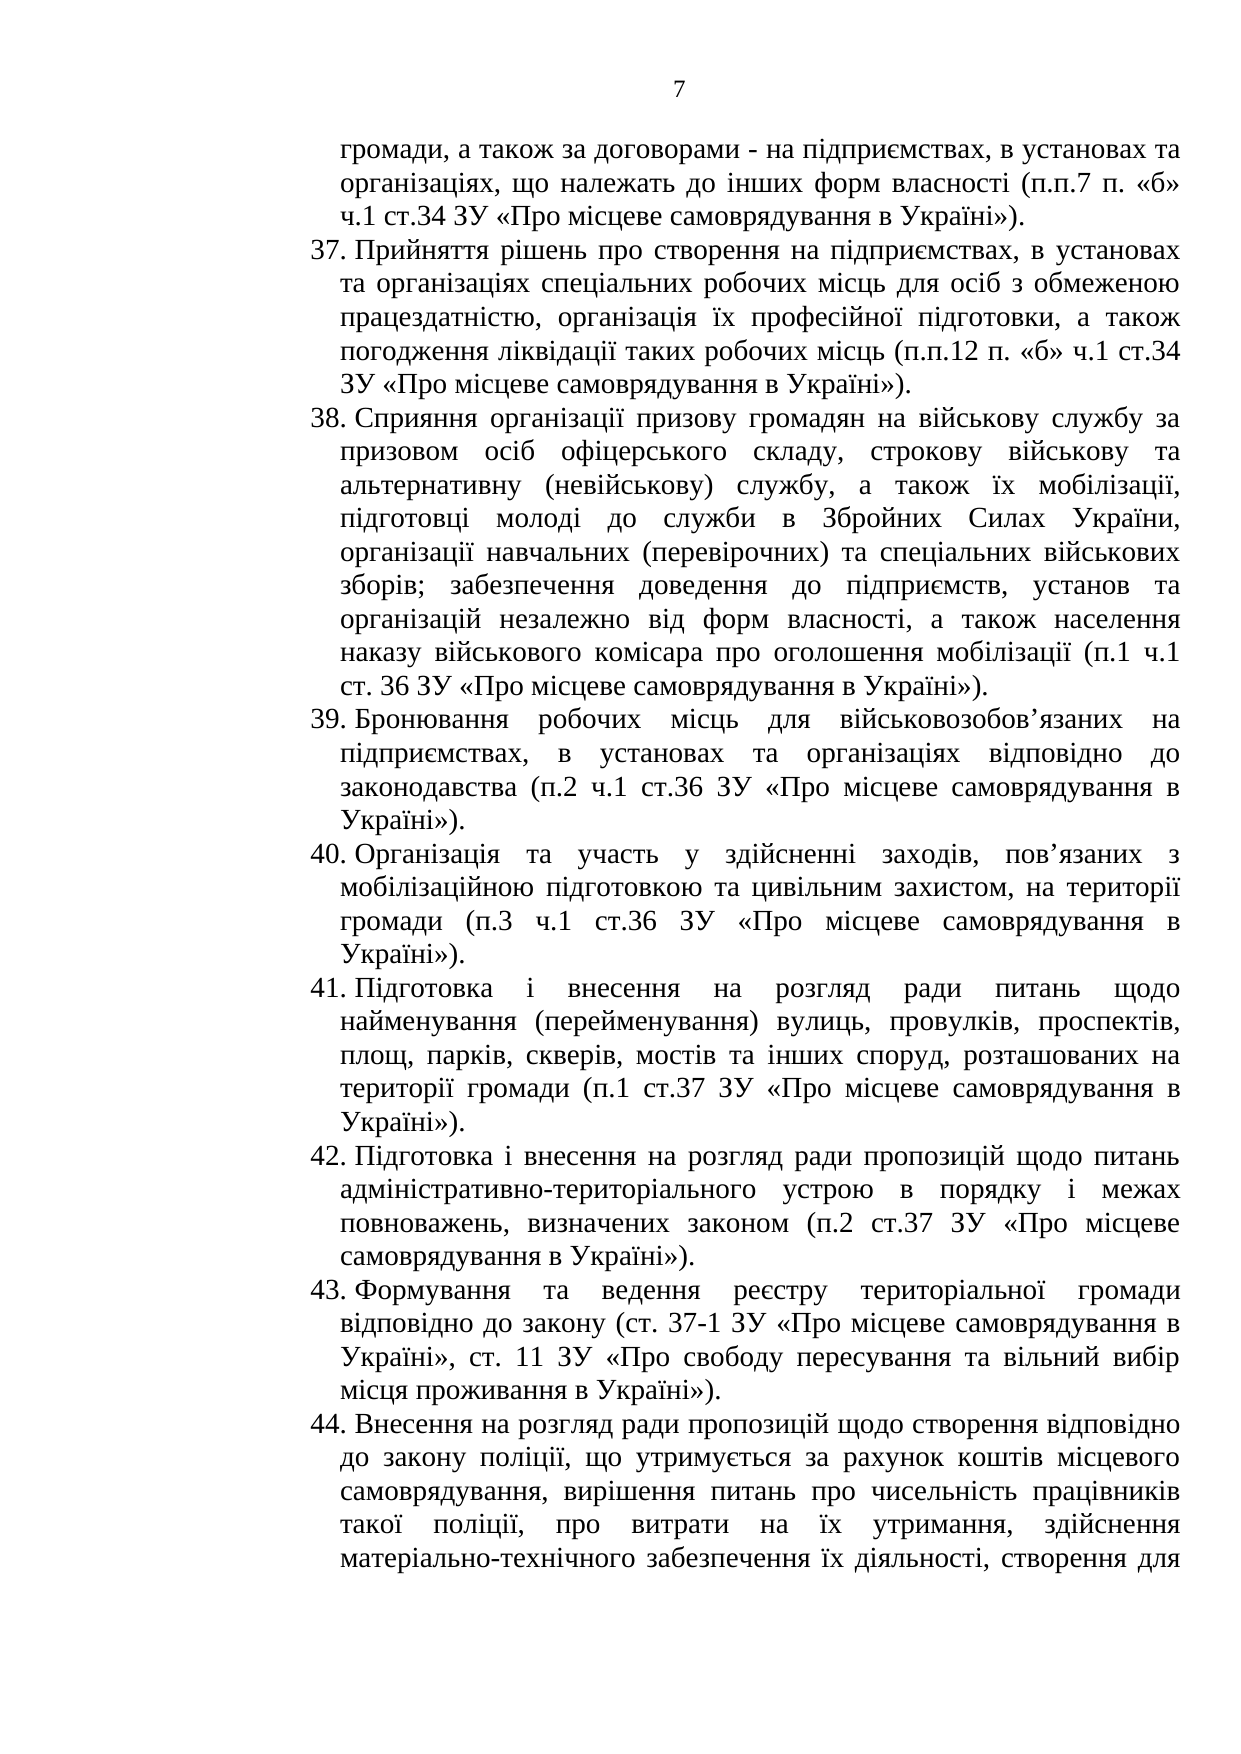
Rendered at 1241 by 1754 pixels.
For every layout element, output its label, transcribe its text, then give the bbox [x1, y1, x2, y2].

list Прийняття рішень про створення на підприємствах, в установах та організаціях спеціальних робочих місць для осіб з обмеженою працездатністю, організація їх професійної підготовки, а також погодження ліквідації таких робочих місць (п.п.12 п. «б» ч.1 ст.34 ЗУ «Про місцеве самоврядування в Україні»). [310, 232, 1181, 400]
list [310, 1406, 1181, 1574]
list Бронювання робочих місць для військовозобов’язаних на підприємствах, в установах та організаціях відповідно до законодавства (п.2 ч.1 ст.36 ЗУ «Про місцеве самоврядування в Україні»). [310, 702, 1181, 836]
list Організація та участь у здійсненні заходів, пов’язаних з мобілізаційною підготовкою та цивільним захистом, на території громади (п.3 ч.1 ст.36 ЗУ «Про місцеве самоврядування в Україні»). [310, 836, 1181, 970]
list Підготовка і внесення на розгляд ради пропозицій щодо питань адміністративно-територіального устрою в порядку і межах повноважень, визначених законом (п.2 ст.37 ЗУ «Про місцеве самоврядування в Україні»). [310, 1138, 1181, 1272]
list Формування та ведення реєстру територіальної громади відповідно до закону (ст. 37-1 ЗУ «Про місцеве самоврядування в Україні», ст. 11 ЗУ «Про свободу пересування та вільний вибір місця проживання в Україні»). [310, 1272, 1181, 1406]
list Сприяння організації призову громадян на військову службу за призовом осіб офіцерського складу, строкову військову та альтернативну (невійськову) службу, а також їх мобілізації, підготовці молоді до служби в Збройних Силах України, організації навчальних (перевірочних) та спеціальних військових зборів; забезпечення доведення до підприємств, установ та організацій незалежно від форм власності, а також населення наказу військового комісара про оголошення мобілізації (п.1 ч.1 ст. 36 ЗУ «Про місцеве самоврядування в Україні»). [310, 400, 1181, 702]
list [310, 131, 1181, 232]
list Підготовка і внесення на розгляд ради питань щодо найменування (перейменування) вулиць, провулків, проспектів, площ, парків, скверів, мостів та інших споруд, розташованих на території громади (п.1 ст.37 ЗУ «Про місцеве самоврядування в Україні»). [310, 970, 1181, 1138]
